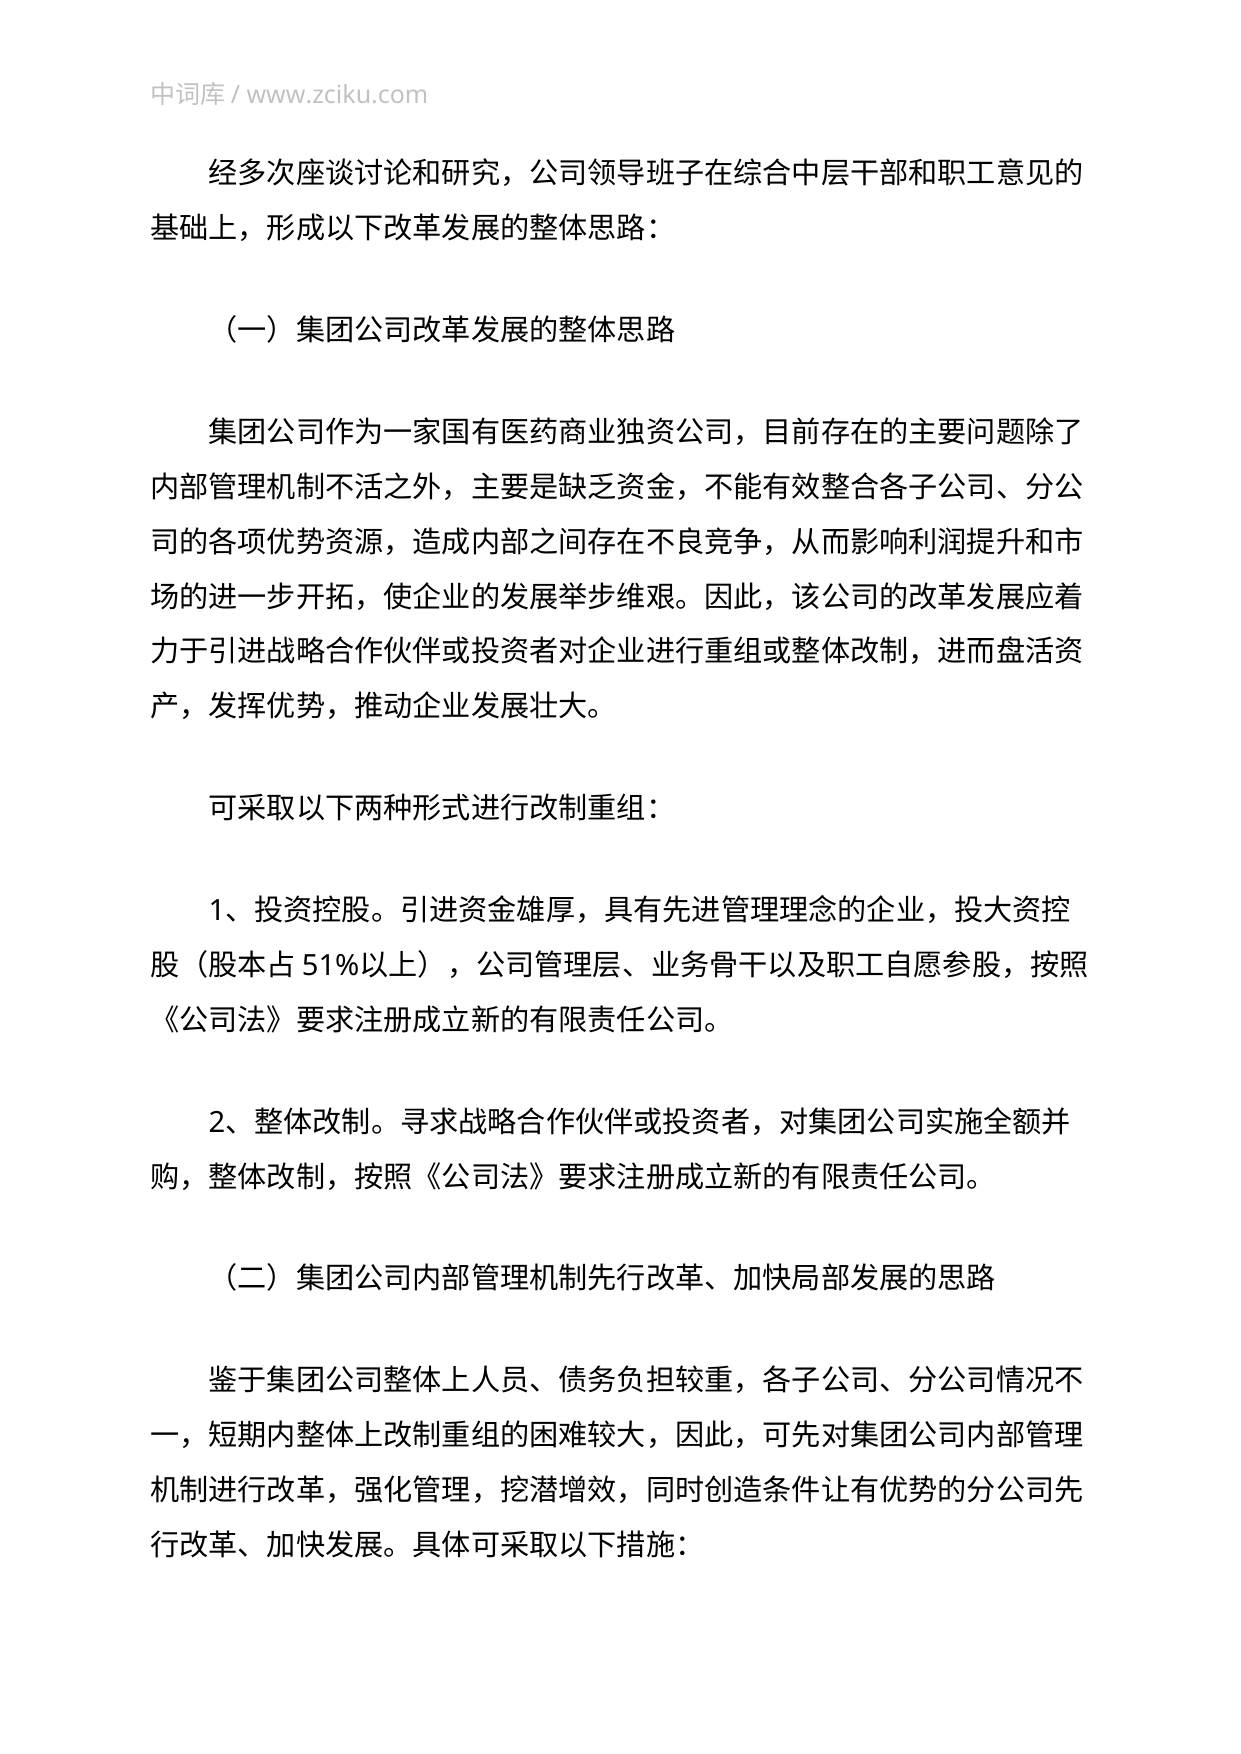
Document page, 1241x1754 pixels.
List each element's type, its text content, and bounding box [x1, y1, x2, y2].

text 集团公司作为一家国有医药商业独资公司，目前存在的主要问题除了内部管理机制不活之外，主要是缺乏资金，不能有效整合各子公司、分公司的各项优势资源，造成内部之间存在不良竞争，从而影响利润提升和市场的进一步开拓，使企业的发展举步维艰。因此，该公司的改革发展应着力于引进战略合作伙伴或投资者对企业进行重组或整体改制，进而盘活资产，发挥优势，推动企业发展壮大。 [150, 408, 1090, 725]
text （二）集团公司内部管理机制先行改革、加快局部发展的思路 [150, 1255, 1090, 1297]
text 经多次座谈讨论和研究，公司领导班子在综合中层干部和职工意见的基础上，形成以下改革发展的整体思路： [150, 150, 1090, 247]
text 1、投资控股。引进资金雄厚，具有先进管理理念的企业，投大资控股（股本占51%以上），公司管理层、业务骨干以及职工自愿参股，按照《公司法》要求注册成立新的有限责任公司。 [150, 886, 1090, 1039]
text 2、整体改制。寻求战略合作伙伴或投资者，对集团公司实施全额并购，整体改制，按照《公司法》要求注册成立新的有限责任公司。 [150, 1098, 1090, 1196]
text （一）集团公司改革发展的整体思路 [150, 307, 1090, 349]
text 鉴于集团公司整体上人员、债务负担较重，各子公司、分公司情况不一，短期内整体上改制重组的困难较大，因此，可先对集团公司内部管理机制进行改革，强化管理，挖潜增效，同时创造条件让有优势的分公司先行改革、加快发展。具体可采取以下措施： [150, 1357, 1090, 1564]
text 可采取以下两种形式进行改制重组： [150, 785, 1090, 827]
